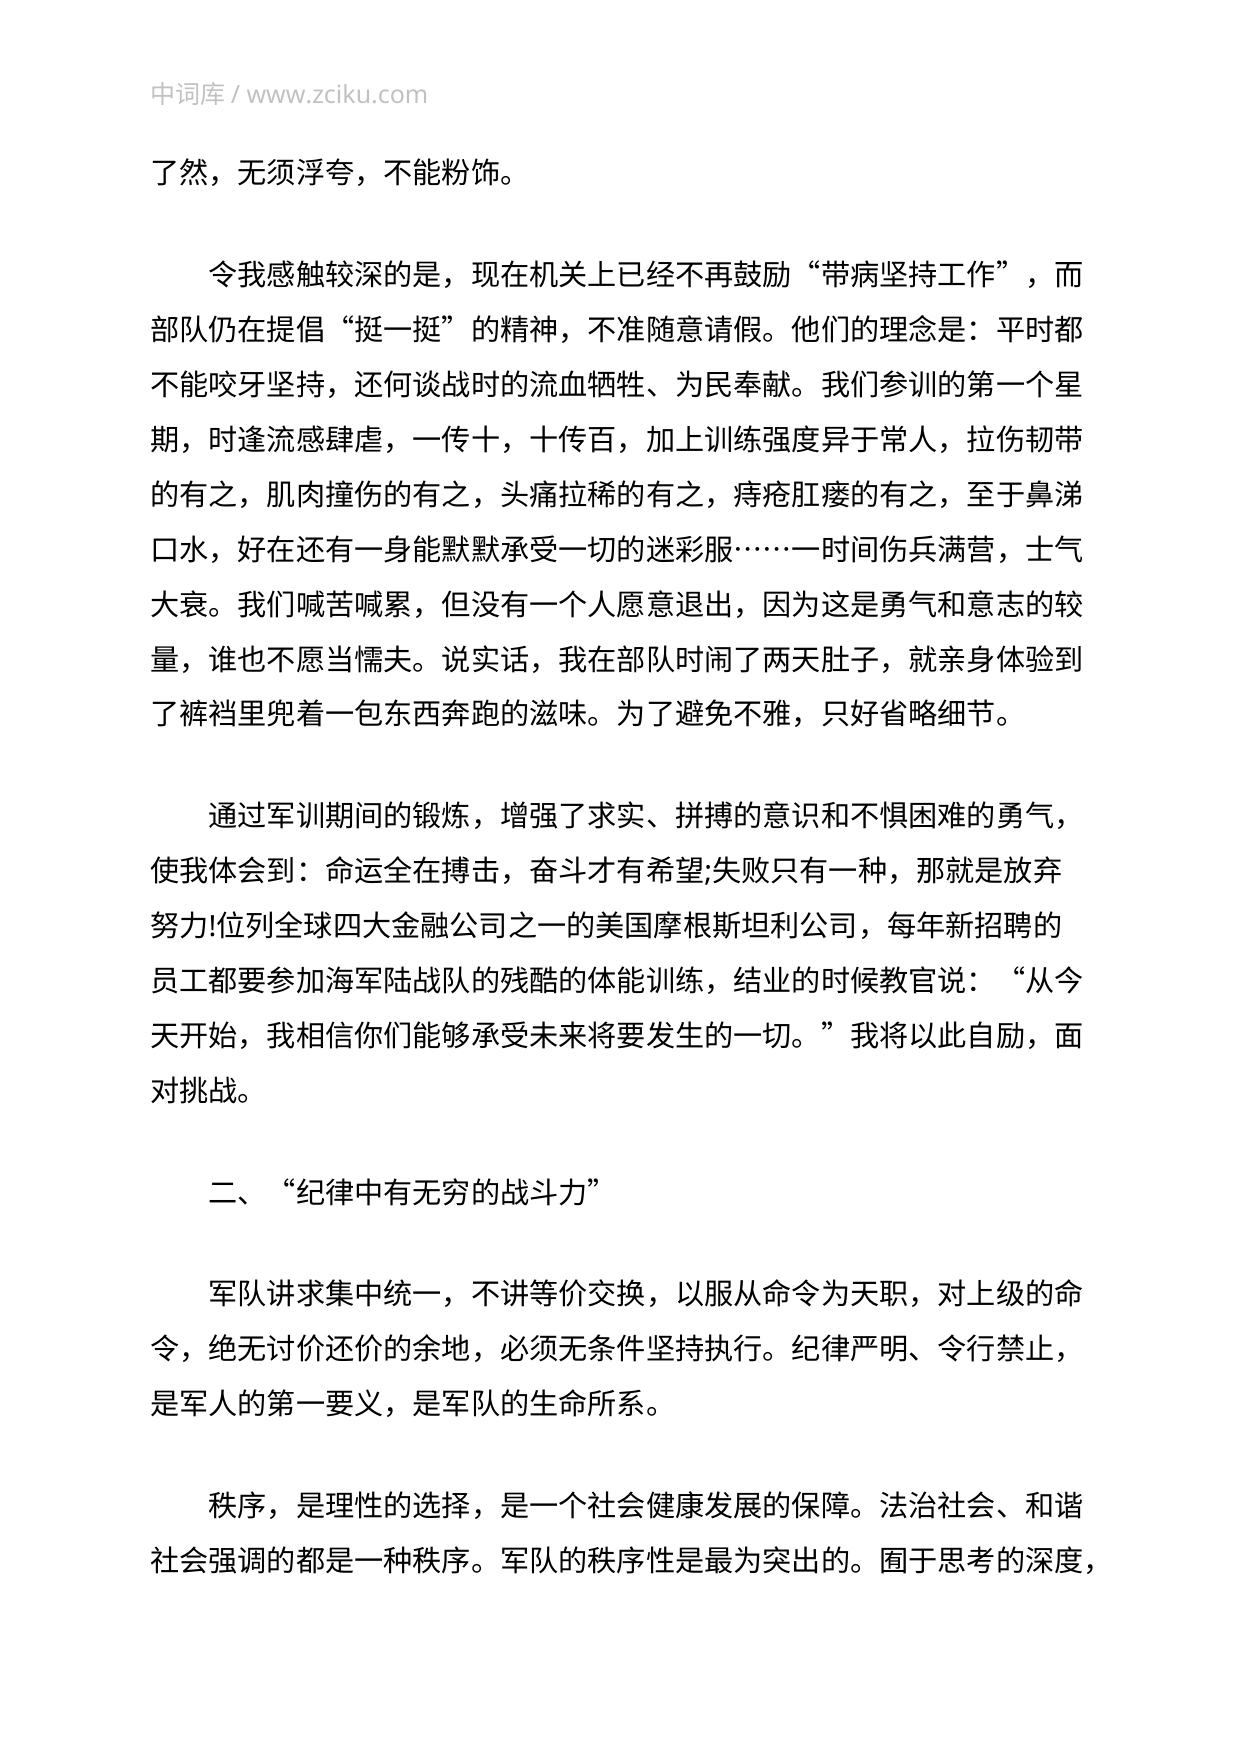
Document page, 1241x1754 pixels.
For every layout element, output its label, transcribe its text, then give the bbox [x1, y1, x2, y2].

text 军队讲求集中统一，不讲等价交换，以服从命令为天职，对上级的命令，绝无讨价还价的余地，必须无条件坚持执行。纪律严明、令行禁止，是军人的第一要义，是军队的生命所系。 [150, 1271, 1090, 1423]
text 通过军训期间的锻炼，增强了求实、拼搏的意识和不惧困难的勇气，使我体会到：命运全在搏击，奋斗才有希望;失败只有一种，那就是放弃努力!位列全球四大金融公司之一的美国摩根斯坦利公司，每年新招聘的员工都要参加海军陆战队的残酷的体能训练，结业的时候教官说：“从今天开始，我相信你们能够承受未来将要发生的一切。”我将以此自励，面对挑战。 [150, 793, 1090, 1110]
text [150, 150, 1090, 192]
text 二、“纪律中有无穷的战斗力” [150, 1169, 1090, 1211]
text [150, 1482, 1090, 1580]
text 令我感触较深的是，现在机关上已经不再鼓励“带病坚持工作”，而部队仍在提倡“挺一挺”的精神，不准随意请假。他们的理念是：平时都不能咬牙坚持，还何谈战时的流血牺牲、为民奉献。我们参训的第一个星期，时逢流感肆虐，一传十，十传百，加上训练强度异于常人，拉伤韧带的有之，肌肉撞伤的有之，头痛拉稀的有之，痔疮肛瘘的有之，至于鼻涕口水，好在还有一身能默默承受一切的迷彩服……一时间伤兵满营，士气大衰。我们喊苦喊累，但没有一个人愿意退出，因为这是勇气和意志的较量，谁也不愿当懦夫。说实话，我在部队时闹了两天肚子，就亲身体验到了裤裆里兜着一包东西奔跑的滋味。为了避免不雅，只好省略细节。 [150, 252, 1090, 733]
